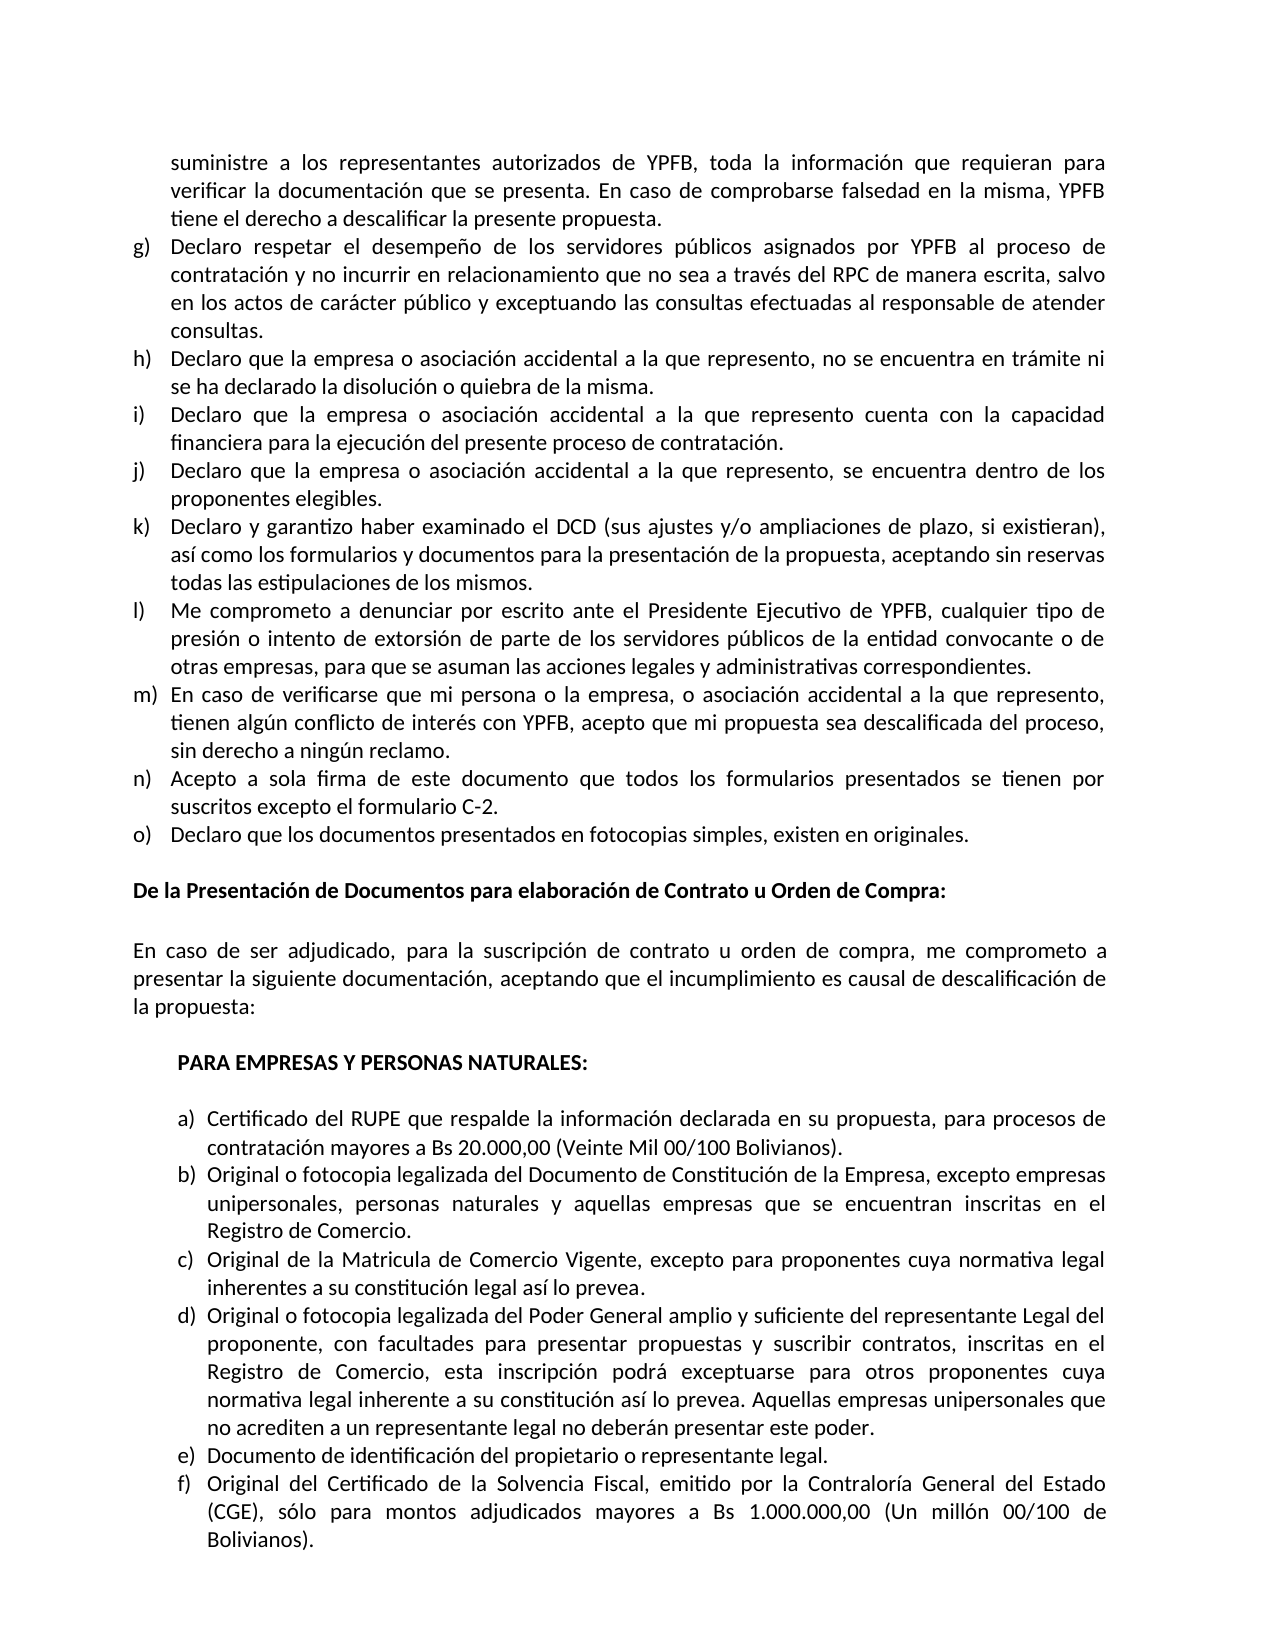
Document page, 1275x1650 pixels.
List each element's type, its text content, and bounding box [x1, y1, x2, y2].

list Declaro que la empresa o asociación accidental a la que represento cuenta con la capacidad financiera para la ejecución del presente proceso de contratación. [133, 400, 1107, 456]
list Acepto a sola firma de este documento que todos los formularios presentados se tienen por suscritos excepto el formulario C-2. [133, 764, 1107, 820]
list Declaro que los documentos presentados en fotocopias simples, existen en originales. [133, 820, 1107, 848]
list En caso de verificarse que mi persona o la empresa, o asociación accidental a la que represento, tienen algún conflicto de interés con YPFB, acepto que mi propuesta sea descalificada del proceso, sin derecho a ningún reclamo. [133, 680, 1107, 764]
list Original del Certificado de la Solvencia Fiscal, emitido por la Contraloría General del Estado (CGE), sólo para montos adjudicados mayores a Bs 1.000.000,00 (Un millón 00/100 de Bolivianos). [177, 1469, 1107, 1553]
list Documento de identificación del propietario o representante legal. [177, 1441, 1107, 1469]
list Declaro y garantizo haber examinado el DCD (sus ajustes y/o ampliaciones de plazo, si existieran), así como los formularios y documentos para la presentación de la propuesta, aceptando sin reservas todas las estipulaciones de los mismos. [133, 512, 1107, 596]
list Original o fotocopia legalizada del Poder General amplio y suficiente del representante Legal del proponente, con facultades para presentar propuestas y suscribir contratos, inscritas en el Registro de Comercio, esta inscripción podrá exceptuarse para otros proponentes cuya normativa legal inherente a su constitución así lo prevea. Aquellas empresas unipersonales que no acrediten a un representante legal no deberán presentar este poder. [177, 1301, 1107, 1441]
list Declaro que la empresa o asociación accidental a la que represento, no se encuentra en trámite ni se ha declarado la disolución o quiebra de la misma. [133, 344, 1107, 400]
list Declaro respetar el desempeño de los servidores públicos asignados por YPFB al proceso de contratación y no incurrir en relacionamiento que no sea a través del RPC de manera escrita, salvo en los actos de carácter público y exceptuando las consultas efectuadas al responsable de atender consultas. [133, 232, 1107, 344]
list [133, 148, 1107, 232]
text En caso de ser adjudicado, para la suscripción de contrato u orden de compra, me comprometo a presentar la siguiente documentación, aceptando que el incumplimiento es causal de descalificación de la propuesta: [133, 936, 1107, 1021]
list Original o fotocopia legalizada del Documento de Constitución de la Empresa, excepto empresas unipersonales, personas naturales y aquellas empresas que se encuentran inscritas en el Registro de Comercio. [177, 1161, 1107, 1245]
list Original de la Matricula de Comercio Vigente, excepto para proponentes cuya normativa legal inherentes a su constitución legal así lo prevea. [177, 1245, 1107, 1301]
list Declaro que la empresa o asociación accidental a la que represento, se encuentra dentro de los proponentes elegibles. [133, 456, 1107, 512]
list Me comprometo a denunciar por escrito ante el Presidente Ejecutivo de YPFB, cualquier tipo de presión o intento de extorsión de parte de los servidores públicos de la entidad convocante o de otras empresas, para que se asuman las acciones legales y administrativas correspondientes. [133, 596, 1107, 680]
text PARA EMPRESAS Y PERSONAS NATURALES: [177, 1048, 1107, 1077]
list De la Presentación de Documentos para elaboración de Contrato u Orden de Compra: [133, 876, 1107, 904]
